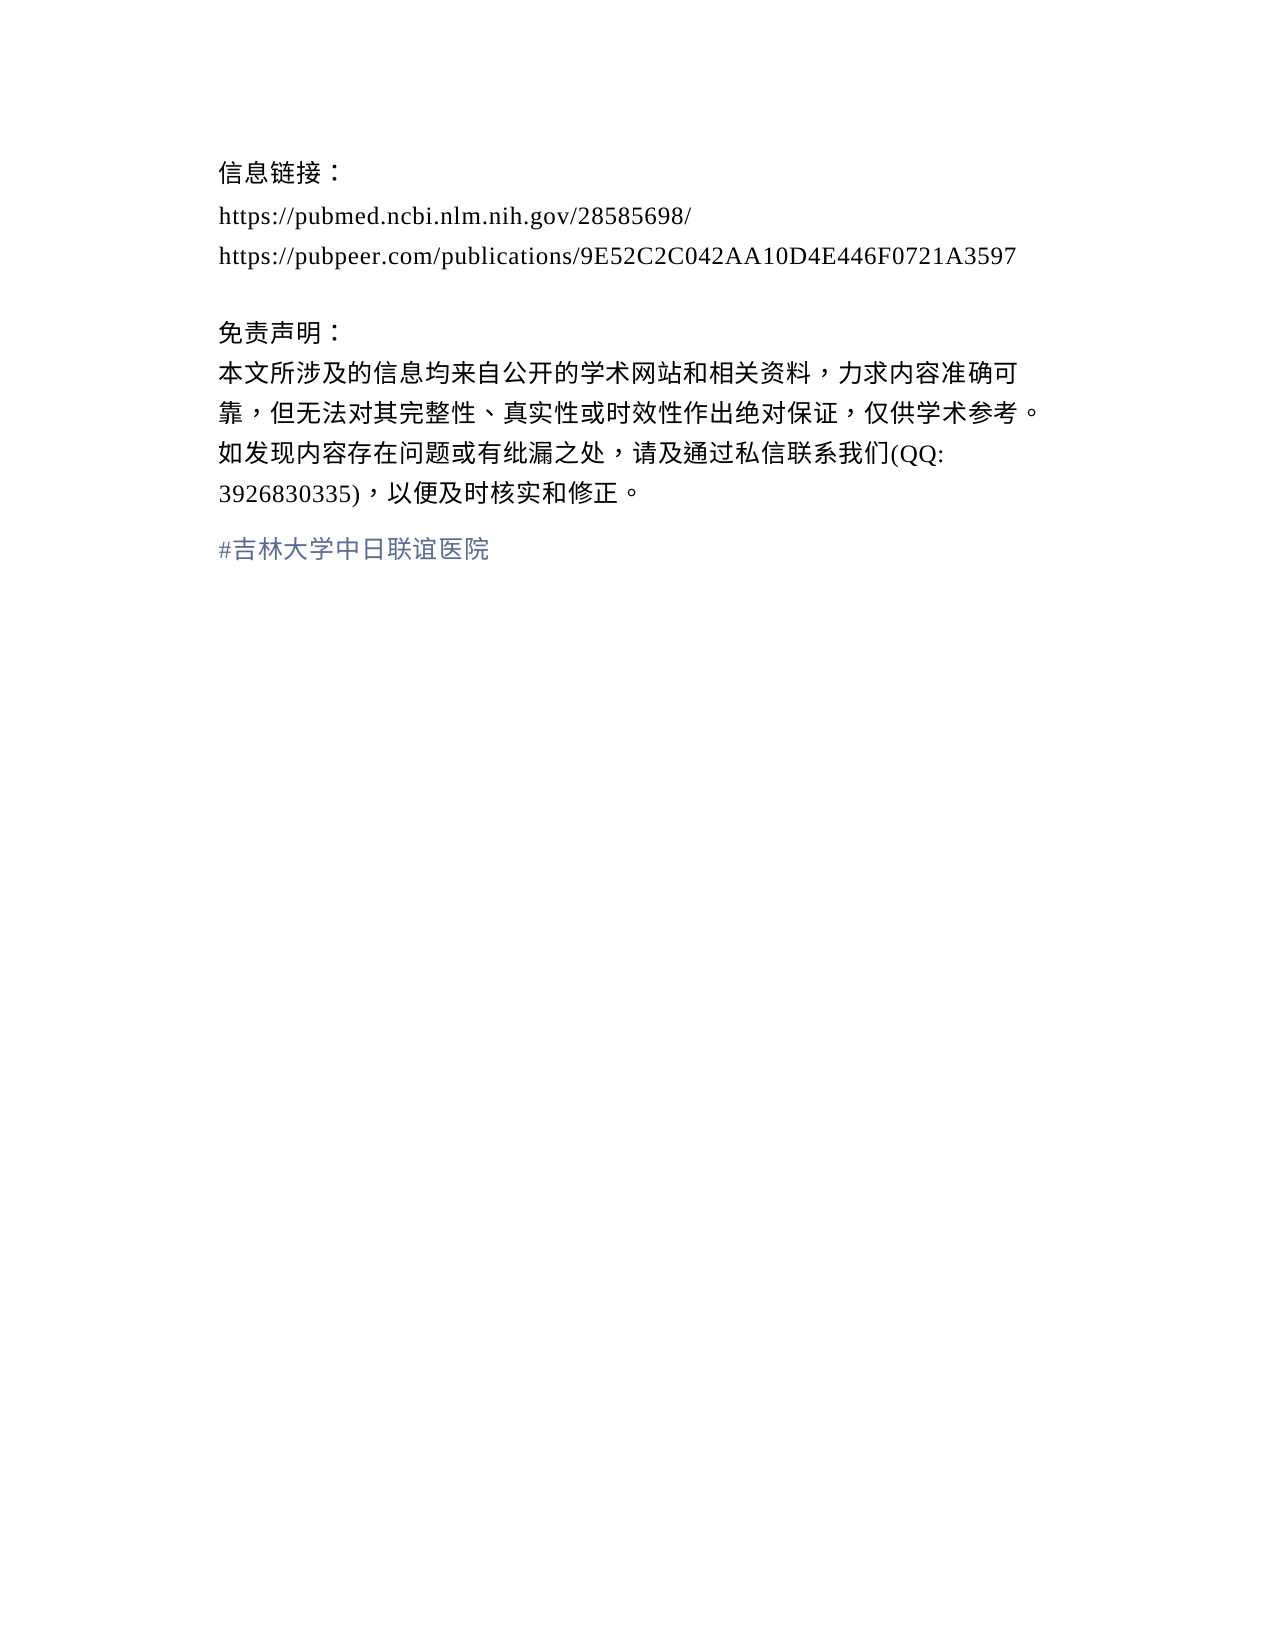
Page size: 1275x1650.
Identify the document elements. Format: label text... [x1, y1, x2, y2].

text #吉林大学中日联谊医院 [219, 526, 1056, 566]
text 本文所涉及的信息均来自公开的学术网站和相关资料，力求内容准确可靠，但无法对其完整性、真实性或时效性作出绝对保证，仅供学术参考。如发现内容存在问题或有纰漏之处，请及通过私信联系我们(QQ: 3926830335)，以便及时核实和修正。 [219, 350, 1056, 510]
text https://pubpeer.com/publications/9E52C2C042AA10D4E446F0721A3597 [219, 230, 1056, 270]
text 免责声明： [219, 310, 1056, 350]
text 信息链接： [219, 150, 1056, 190]
text https://pubmed.ncbi.nlm.nih.gov/28585698/ [219, 190, 1056, 230]
